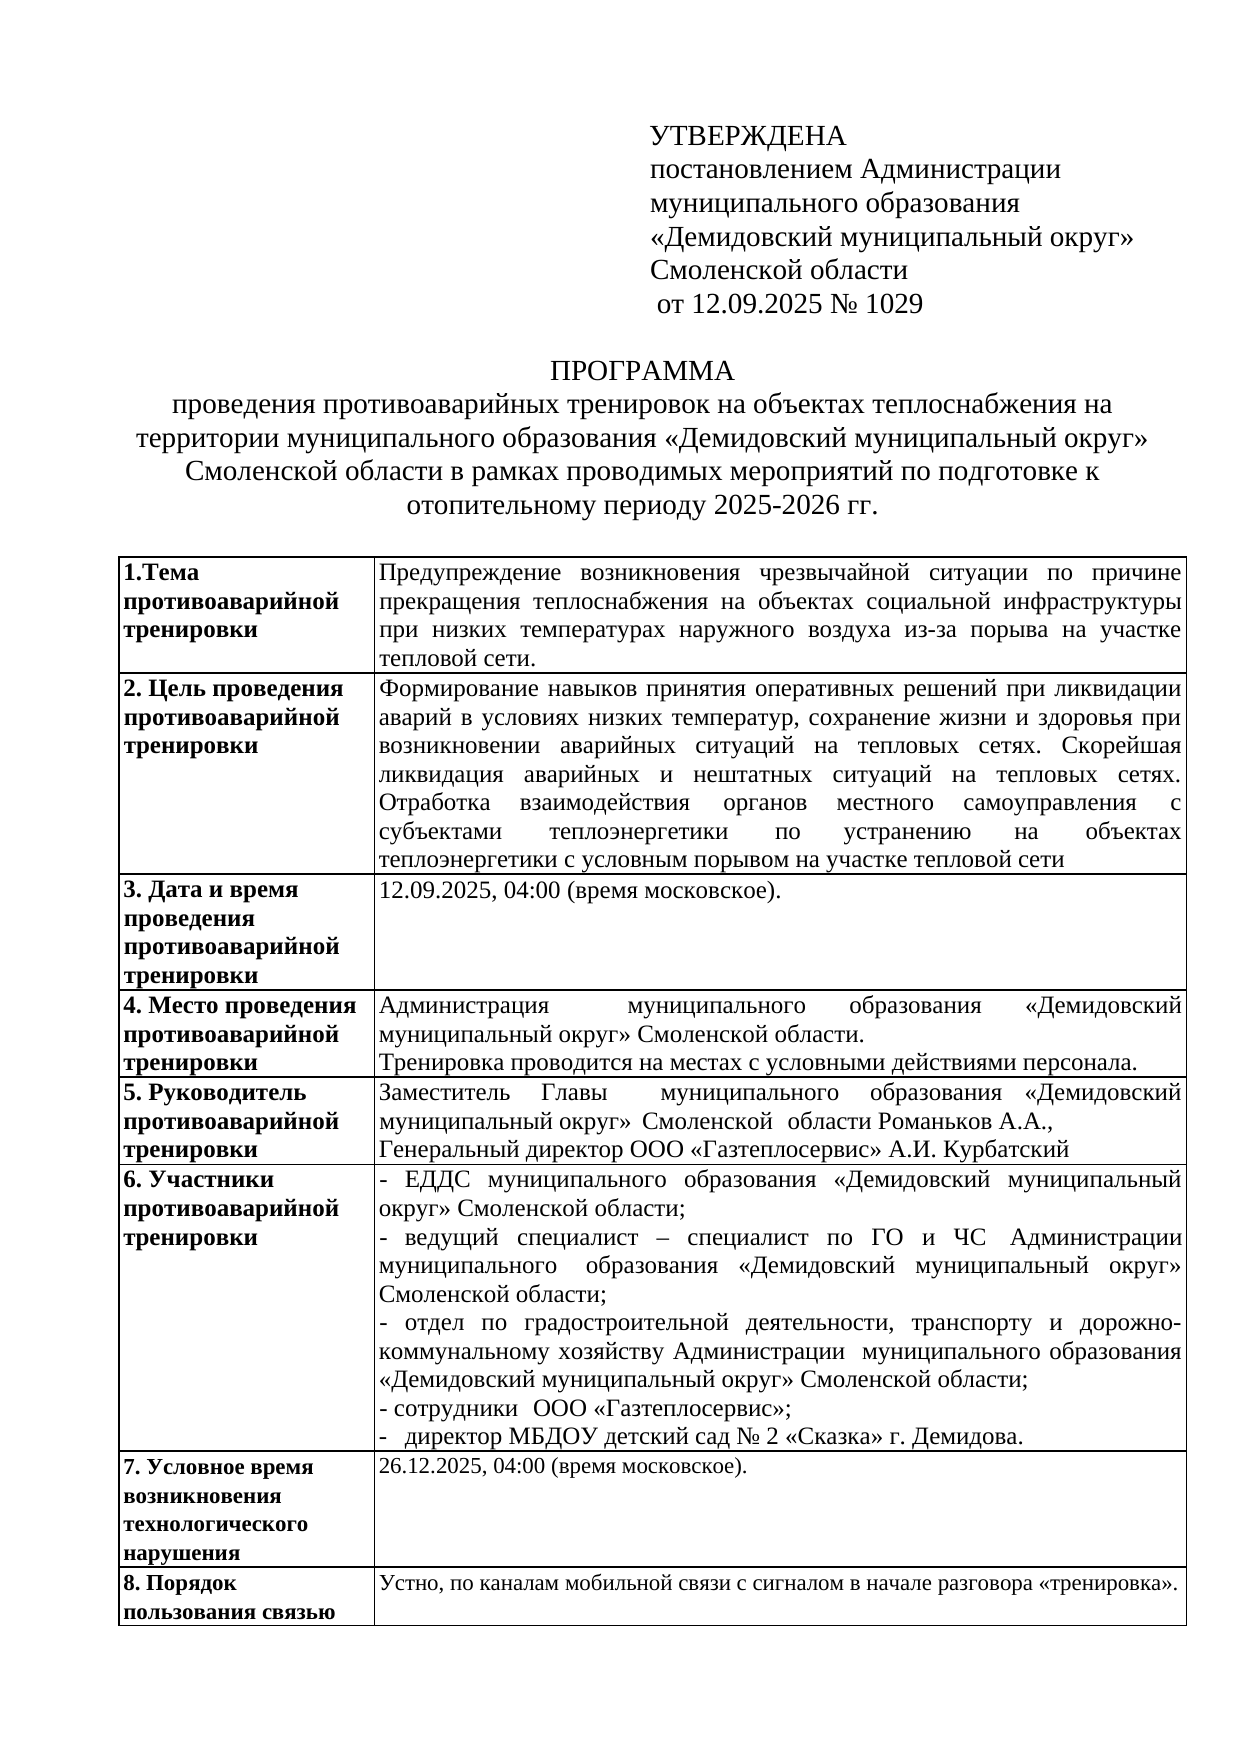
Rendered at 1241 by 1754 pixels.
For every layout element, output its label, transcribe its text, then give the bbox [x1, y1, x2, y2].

table_cell 7. Условное время возникновения технологического нарушения [120, 1452, 374, 1566]
text проведения противоаварийных тренировок на объектах теплоснабжения на территории муниципального образования «Демидовский муниципальный округ» Смоленской области в рамках проводимых мероприятий по подготовке к отопительному периоду 2025-2026 гг. [118, 386, 1167, 521]
table_cell 4. Место проведения противоаварийной тренировки [120, 991, 374, 1076]
table_header 1.Тема противоаварийной тренировки [120, 558, 374, 672]
table_cell Администрация муниципального образования «Демидовский муниципальный округ» Смоленской области. Тренировка проводится на местах с условными действиями персонала. [375, 991, 1186, 1076]
table_cell 26.12.2025, 04:00 (время московское). [375, 1452, 1186, 1566]
table_cell 2. Цель проведения противоаварийной тренировки [120, 674, 374, 873]
table_cell 8. Порядок пользования связью [120, 1568, 374, 1625]
table_cell 5. Руководитель противоаварийной тренировки [120, 1078, 374, 1163]
table_cell 6. Участники противоаварийной тренировки [120, 1165, 374, 1450]
text «Демидовский муниципальный округ» [118, 219, 1167, 252]
text ПРОГРАММА [118, 353, 1167, 386]
table_cell Устно, по каналам мобильной связи с сигналом в начале разговора «тренировка». [375, 1568, 1186, 1625]
table_cell Заместитель Главы муниципального образования «Демидовский муниципальный округ» Смоленской области Романьков А.А., Генеральный директор ООО «Газтеплосервис» А.И. Курбатский [375, 1078, 1186, 1163]
text Смоленской области [118, 252, 1167, 286]
table_cell 3. Дата и время проведения противоаварийной тренировки [120, 875, 374, 989]
text от 12.09.2025 № 1029 [413, 286, 1167, 319]
table_cell Формирование навыков принятия оперативных решений при ликвидации аварий в условиях низких температур, сохранение жизни и здоровья при возникновении аварийных ситуаций на тепловых сетях. Скорейшая ликвидация аварийных и нештатных ситуаций на тепловых сетях. Отработка взаимодействия органов местного самоуправления с субъектами теплоэнергетики по устранению на объектах теплоэнергетики с условным порывом на участке тепловой сети [375, 674, 1186, 873]
text муниципального образования [118, 185, 1167, 219]
text УТВЕРЖДЕНА [118, 118, 1167, 152]
table_cell - ЕДДС муниципального образования «Демидовский муниципальный округ» Смоленской области; - ведущий специалист – специалист по ГО и ЧС Администрации муниципального образования «Демидовский муниципальный округ» Смоленской области; - отдел по градостроительной деятельности, транспорту и дорожно-коммунальному хозяйству Администрации муниципального образования «Демидовский муниципальный округ» Смоленской области; - сотрудники ООО «Газтеплосервис»; - директор МБДОУ детский сад № 2 «Сказка» г. Демидова. [375, 1165, 1186, 1450]
table_cell 12.09.2025, 04:00 (время московское). [375, 875, 1186, 989]
table_header Предупреждение возникновения чрезвычайной ситуации по причине прекращения теплоснабжения на объектах социальной инфраструктуры при низких температурах наружного воздуха из-за порыва на участке тепловой сети. [375, 558, 1186, 672]
text постановлением Администрации [118, 152, 1167, 185]
